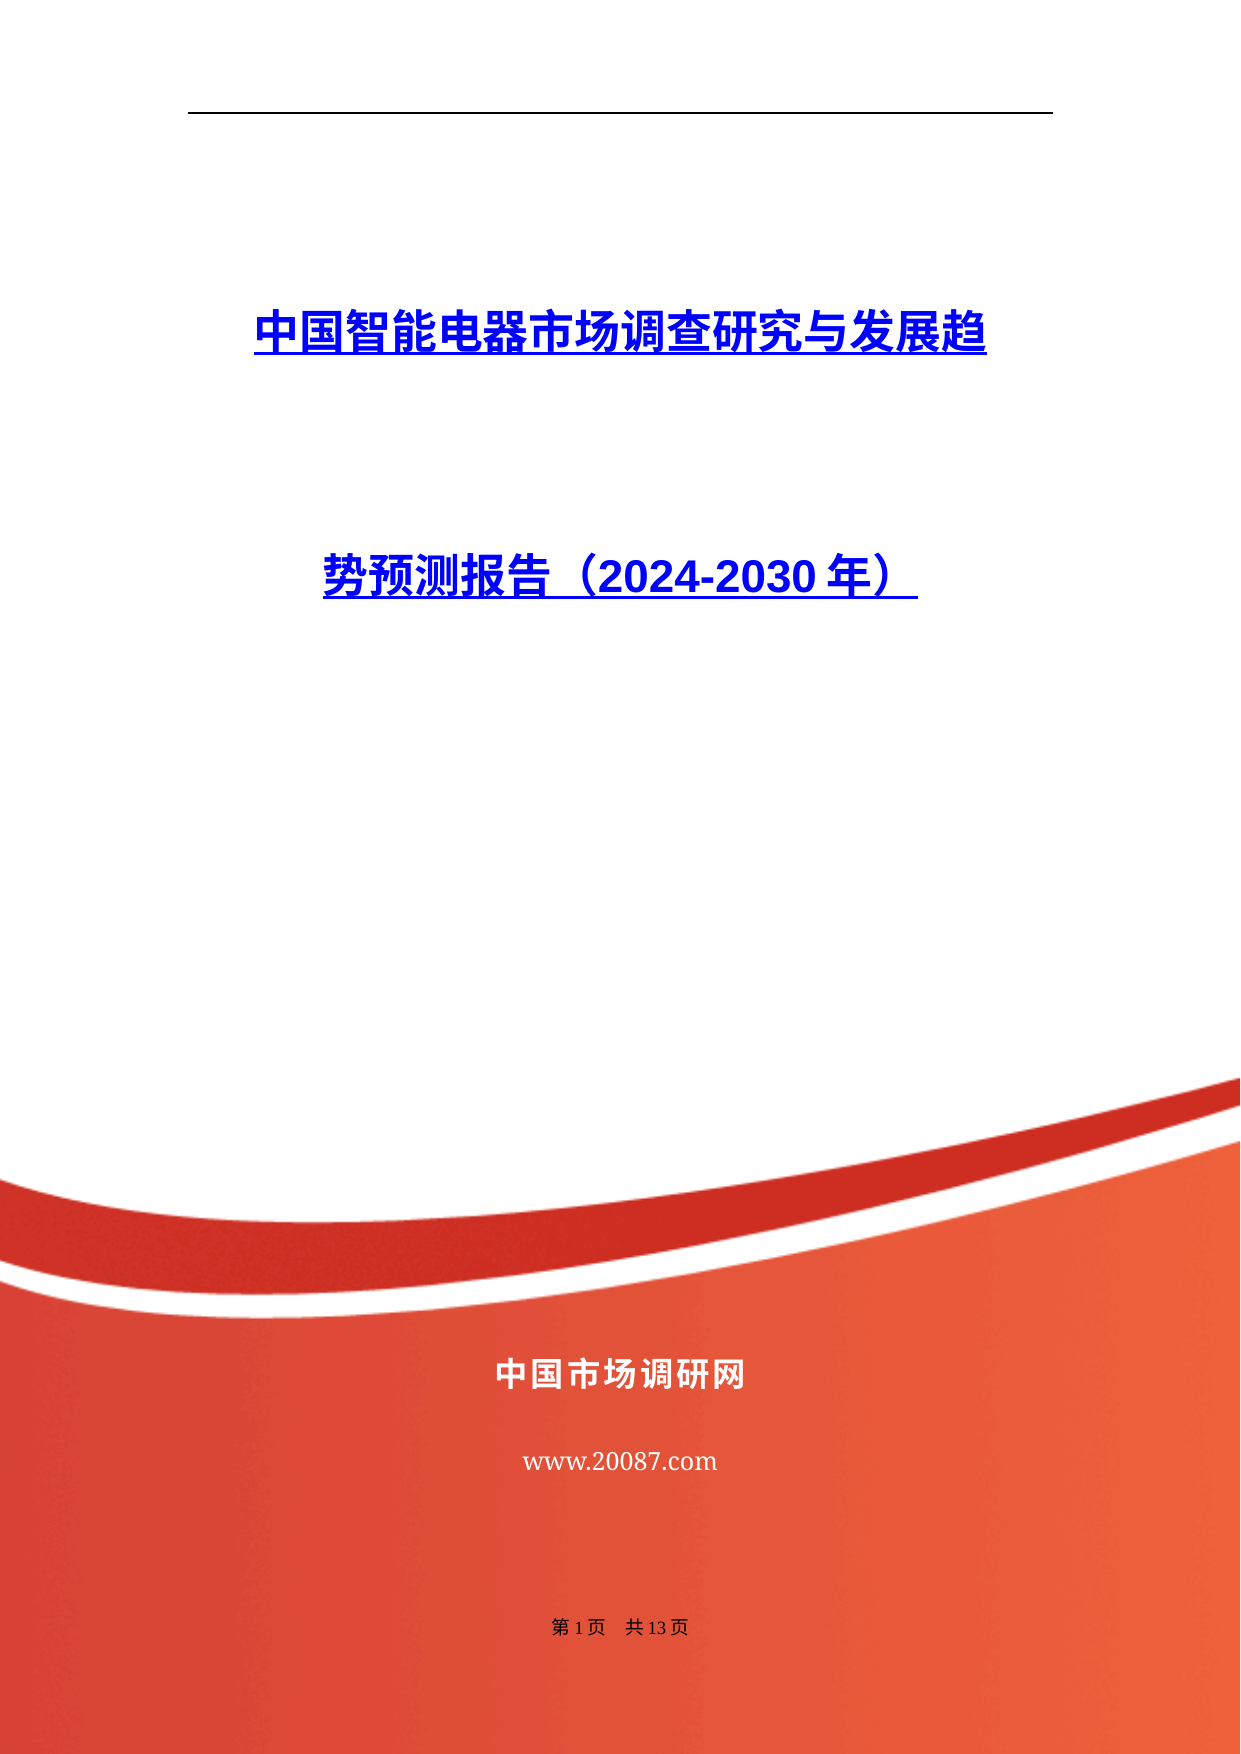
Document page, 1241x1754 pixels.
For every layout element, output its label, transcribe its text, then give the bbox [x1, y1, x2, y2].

table_header 中国智能电器市场调查研究与发展趋势预测报告（2024-2030年） [188, 207, 1053, 773]
text www.20087.com [187, 1428, 1053, 1493]
subtitle 中国市场调研网 [187, 1339, 1053, 1404]
picture [0, 1006, 1241, 1754]
